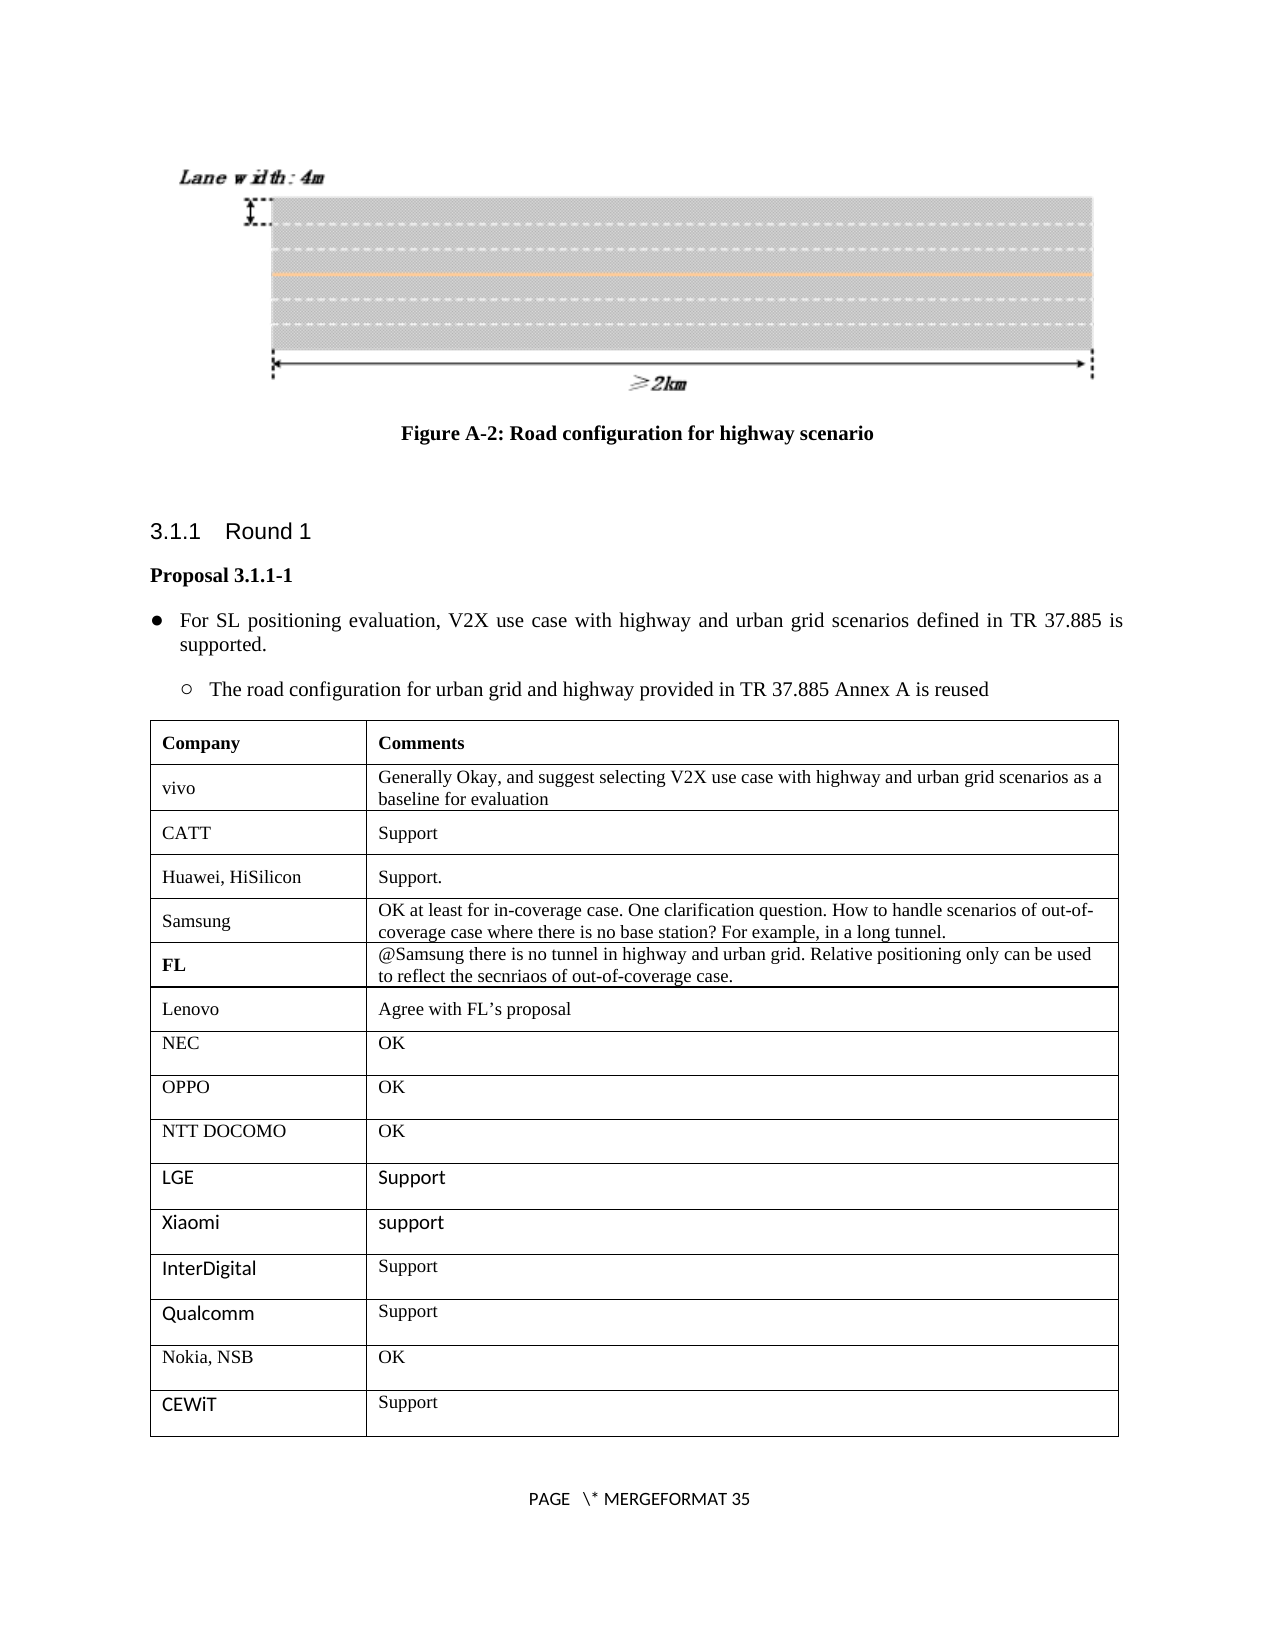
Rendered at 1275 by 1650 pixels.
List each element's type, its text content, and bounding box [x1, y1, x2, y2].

table_cell OK [367, 1032, 1118, 1075]
table_cell Generally Okay, and suggest selecting V2X use case with highway and urban grid scenarios as a baseline for evaluation [367, 765, 1118, 810]
table_cell Support [367, 811, 1118, 854]
table_cell @Samsung there is no tunnel in highway and urban grid. Relative positioning only can be used to reflect the secnriaos of out-of-coverage case. [367, 943, 1118, 986]
table_cell OK [367, 1120, 1118, 1163]
table_cell Support [367, 1255, 1118, 1299]
text Figure A-2: Road configuration for highway scenario [150, 421, 1125, 444]
table_cell OK at least for in-coverage case. One clarification question. How to handle scenarios of out-of-coverage case where there is no base station? For example, in a long tunnel. [367, 899, 1118, 942]
list The road configuration for urban grid and highway provided in TR 37.885 Annex A is reused [179, 675, 1125, 701]
table_header Company [151, 721, 366, 764]
table_header Comments [367, 721, 1118, 764]
table_cell LGE [151, 1164, 366, 1208]
list For SL positioning evaluation, V2X use case with highway and urban grid scenarios defined in TR 37.885 is supported. [150, 606, 1125, 656]
table_cell FL [151, 943, 366, 986]
subtitle Round 1 [150, 518, 1125, 544]
picture [178, 162, 1097, 402]
table_cell NEC [151, 1032, 366, 1075]
table_cell OK [367, 1076, 1118, 1119]
table_cell support [367, 1210, 1118, 1254]
table_cell OPPO [151, 1076, 366, 1119]
table_cell Lenovo [151, 988, 366, 1031]
table_cell Agree with FL’s proposal [367, 988, 1118, 1031]
table_cell Huawei, HiSilicon [151, 855, 366, 898]
table_cell Qualcomm [151, 1300, 366, 1345]
table_cell CATT [151, 811, 366, 854]
table_cell Nokia, NSB [151, 1346, 366, 1390]
table_cell NTT DOCOMO [151, 1120, 366, 1163]
table_cell Samsung [151, 899, 366, 942]
table_cell InterDigital [151, 1255, 366, 1299]
table_cell Support [367, 1164, 1118, 1208]
table_cell OK [367, 1346, 1118, 1390]
table_cell CEWiT [151, 1391, 366, 1436]
table_cell Support. [367, 855, 1118, 898]
table_cell vivo [151, 765, 366, 810]
table_cell Support [367, 1391, 1118, 1436]
text Proposal 3.1.1-1 [150, 563, 1125, 587]
table_cell Support [367, 1300, 1118, 1345]
table_cell Xiaomi [151, 1210, 366, 1254]
